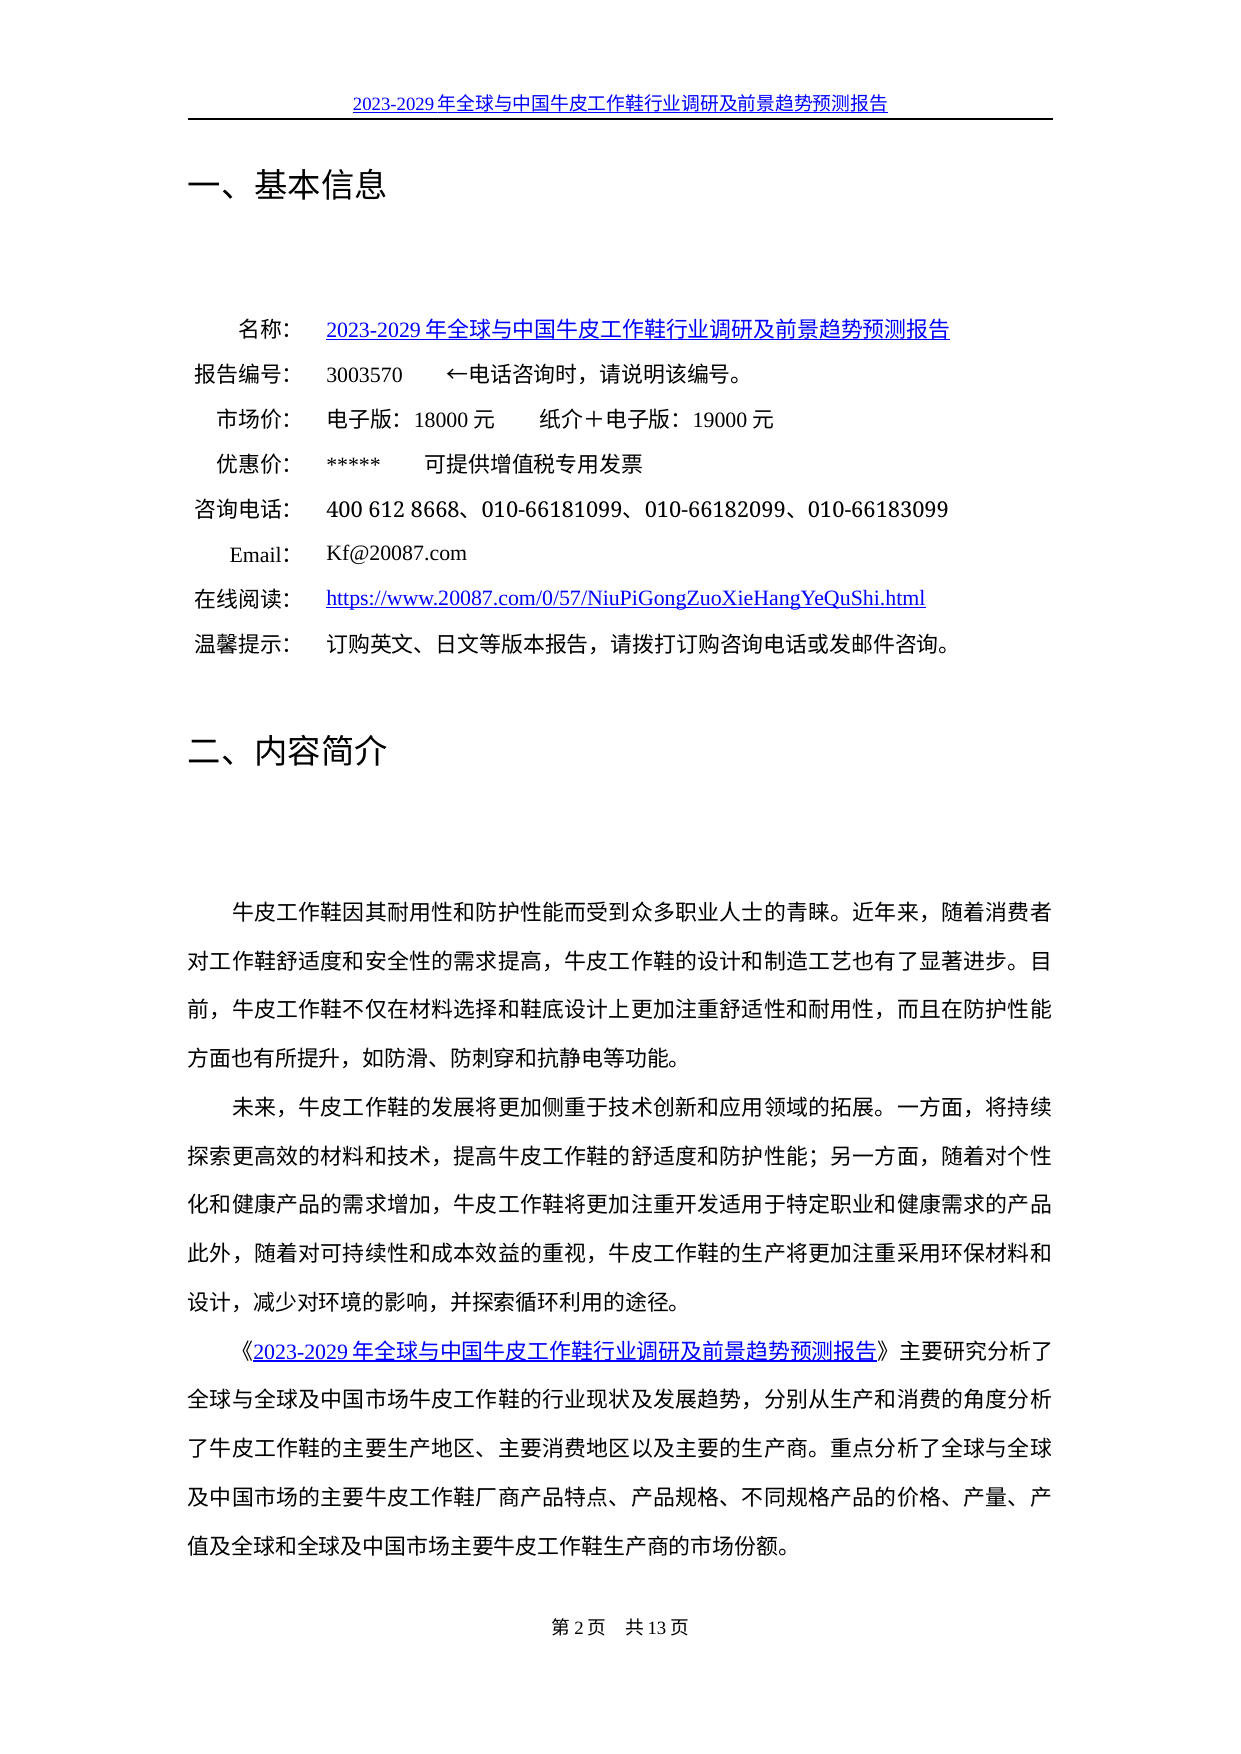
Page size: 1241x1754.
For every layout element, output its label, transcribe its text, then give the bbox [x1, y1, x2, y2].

table_cell 3003570 ←电话咨询时，请说明该编号。 [315, 357, 1073, 402]
table_cell 在线阅读： [167, 582, 315, 627]
title 一、基本信息 [187, 150, 1053, 215]
table_cell Email： [167, 537, 315, 582]
table_cell Kf@20087.com [315, 537, 1073, 582]
table_header 2023-2029年全球与中国牛皮工作鞋行业调研及前景趋势预测报告 [315, 312, 1073, 357]
table_cell 报告编号： [167, 357, 315, 402]
table_cell ***** 可提供增值税专用发票 [315, 447, 1073, 492]
table_cell 优惠价： [167, 447, 315, 492]
table_cell 订购英文、日文等版本报告，请拨打订购咨询电话或发邮件咨询。 [315, 627, 1073, 672]
table_cell 市场价： [167, 402, 315, 447]
table_header 名称： [167, 312, 315, 357]
table_cell 400 612 8668、010-66181099、010-66182099、010-66183099 [315, 492, 1073, 537]
table_cell [315, 582, 1073, 627]
table_cell 咨询电话： [167, 492, 315, 537]
table_cell 温馨提示： [167, 627, 315, 672]
title 二、内容简介 [187, 717, 1053, 782]
table_cell 电子版：18000 元 纸介＋电子版：19000 元 [315, 402, 1073, 447]
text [187, 894, 1053, 1561]
